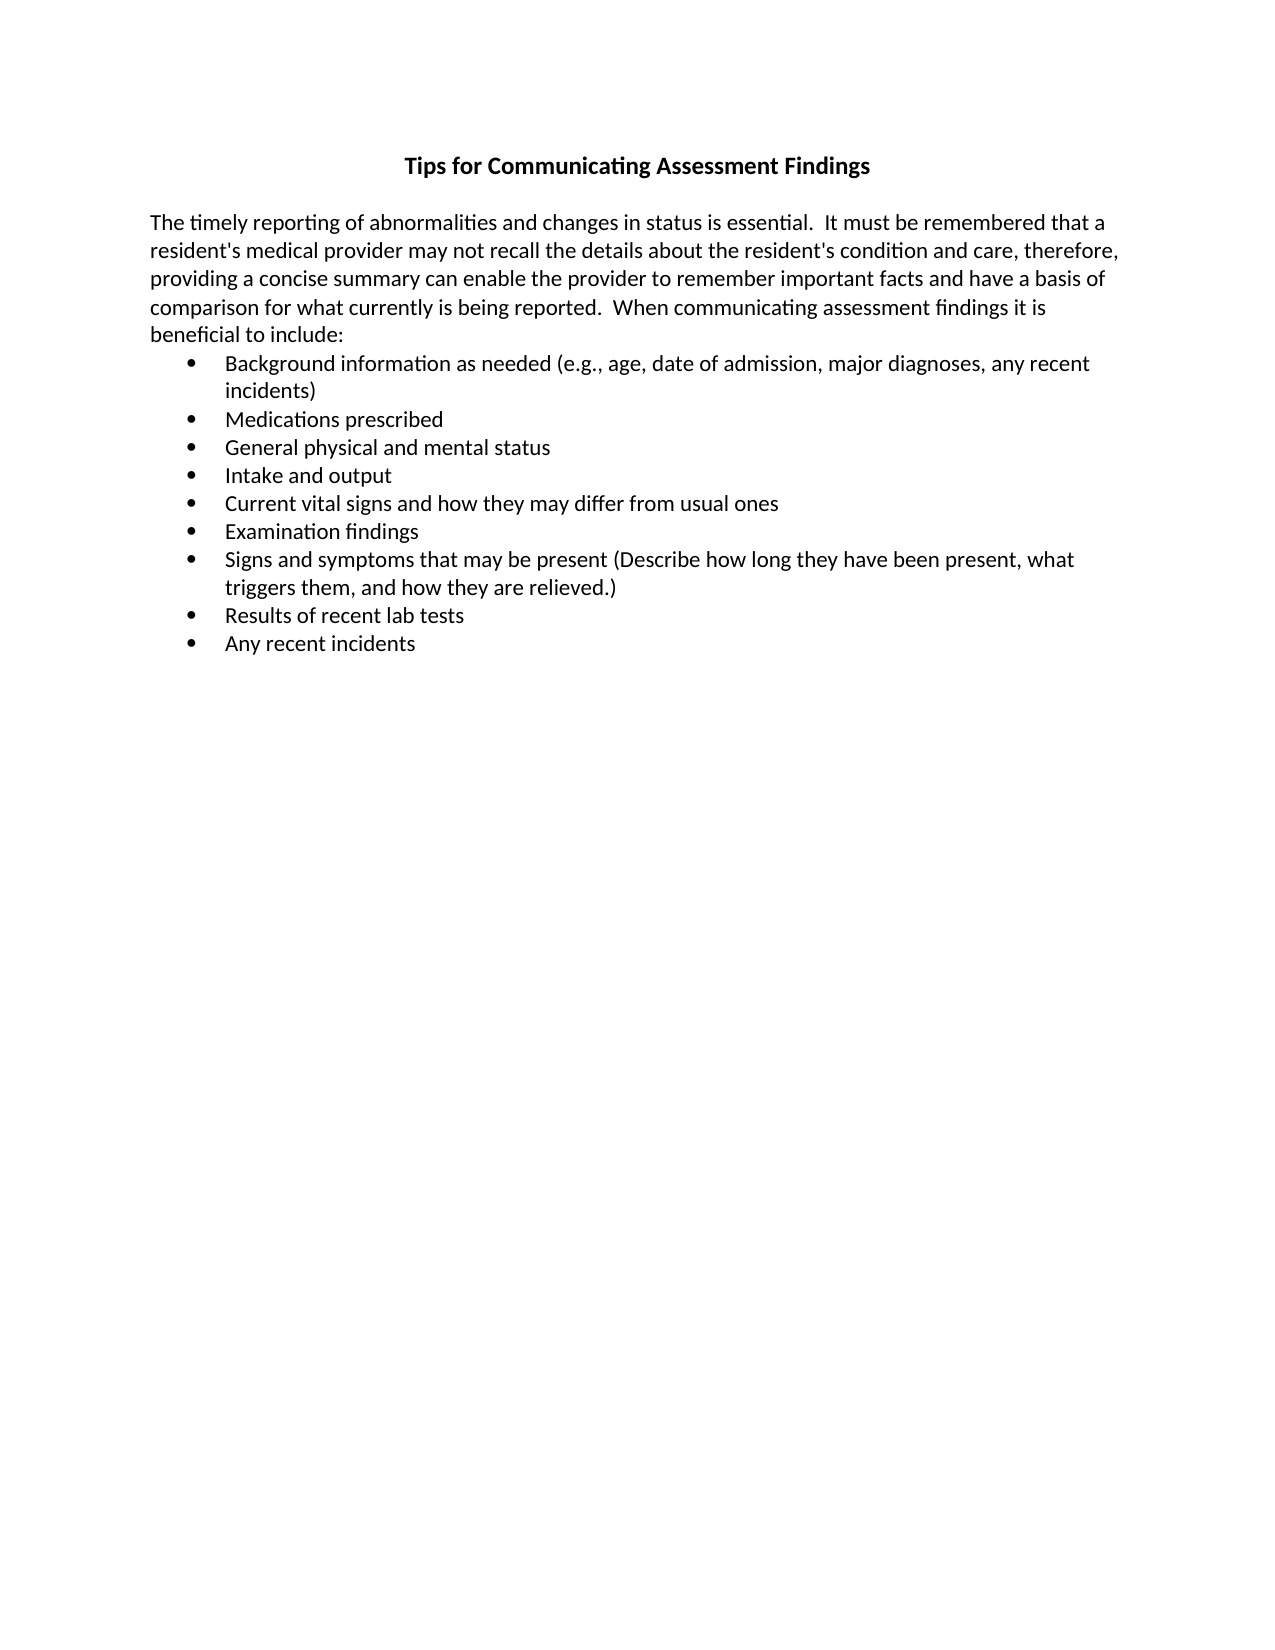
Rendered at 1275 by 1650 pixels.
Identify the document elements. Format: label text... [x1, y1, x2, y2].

list General physical and mental status [187, 433, 1125, 461]
text The timely reporting of abnormalities and changes in status is essential. It must be remembered that a resident's medical provider may not recall the details about the resident's condition and care, therefore, providing a concise summary can enable the provider to remember important facts and have a basis of comparison for what currently is being reported. When communicating assessment findings it is beneficial to include: [150, 208, 1125, 349]
list Signs and symptoms that may be present (Describe how long they have been present, what triggers them, and how they are relieved.) [187, 545, 1125, 601]
list Current vital signs and how they may differ from usual ones [187, 489, 1125, 517]
list Any recent incidents [187, 629, 1125, 657]
list Background information as needed (e.g., age, date of admission, major diagnoses, any recent incidents) [187, 349, 1125, 405]
list Results of recent lab tests [187, 601, 1125, 629]
list Medications prescribed [187, 405, 1125, 433]
text Tips for Communicating Assessment Findings [150, 150, 1125, 181]
list Intake and output [187, 461, 1125, 489]
list Examination findings [187, 517, 1125, 545]
